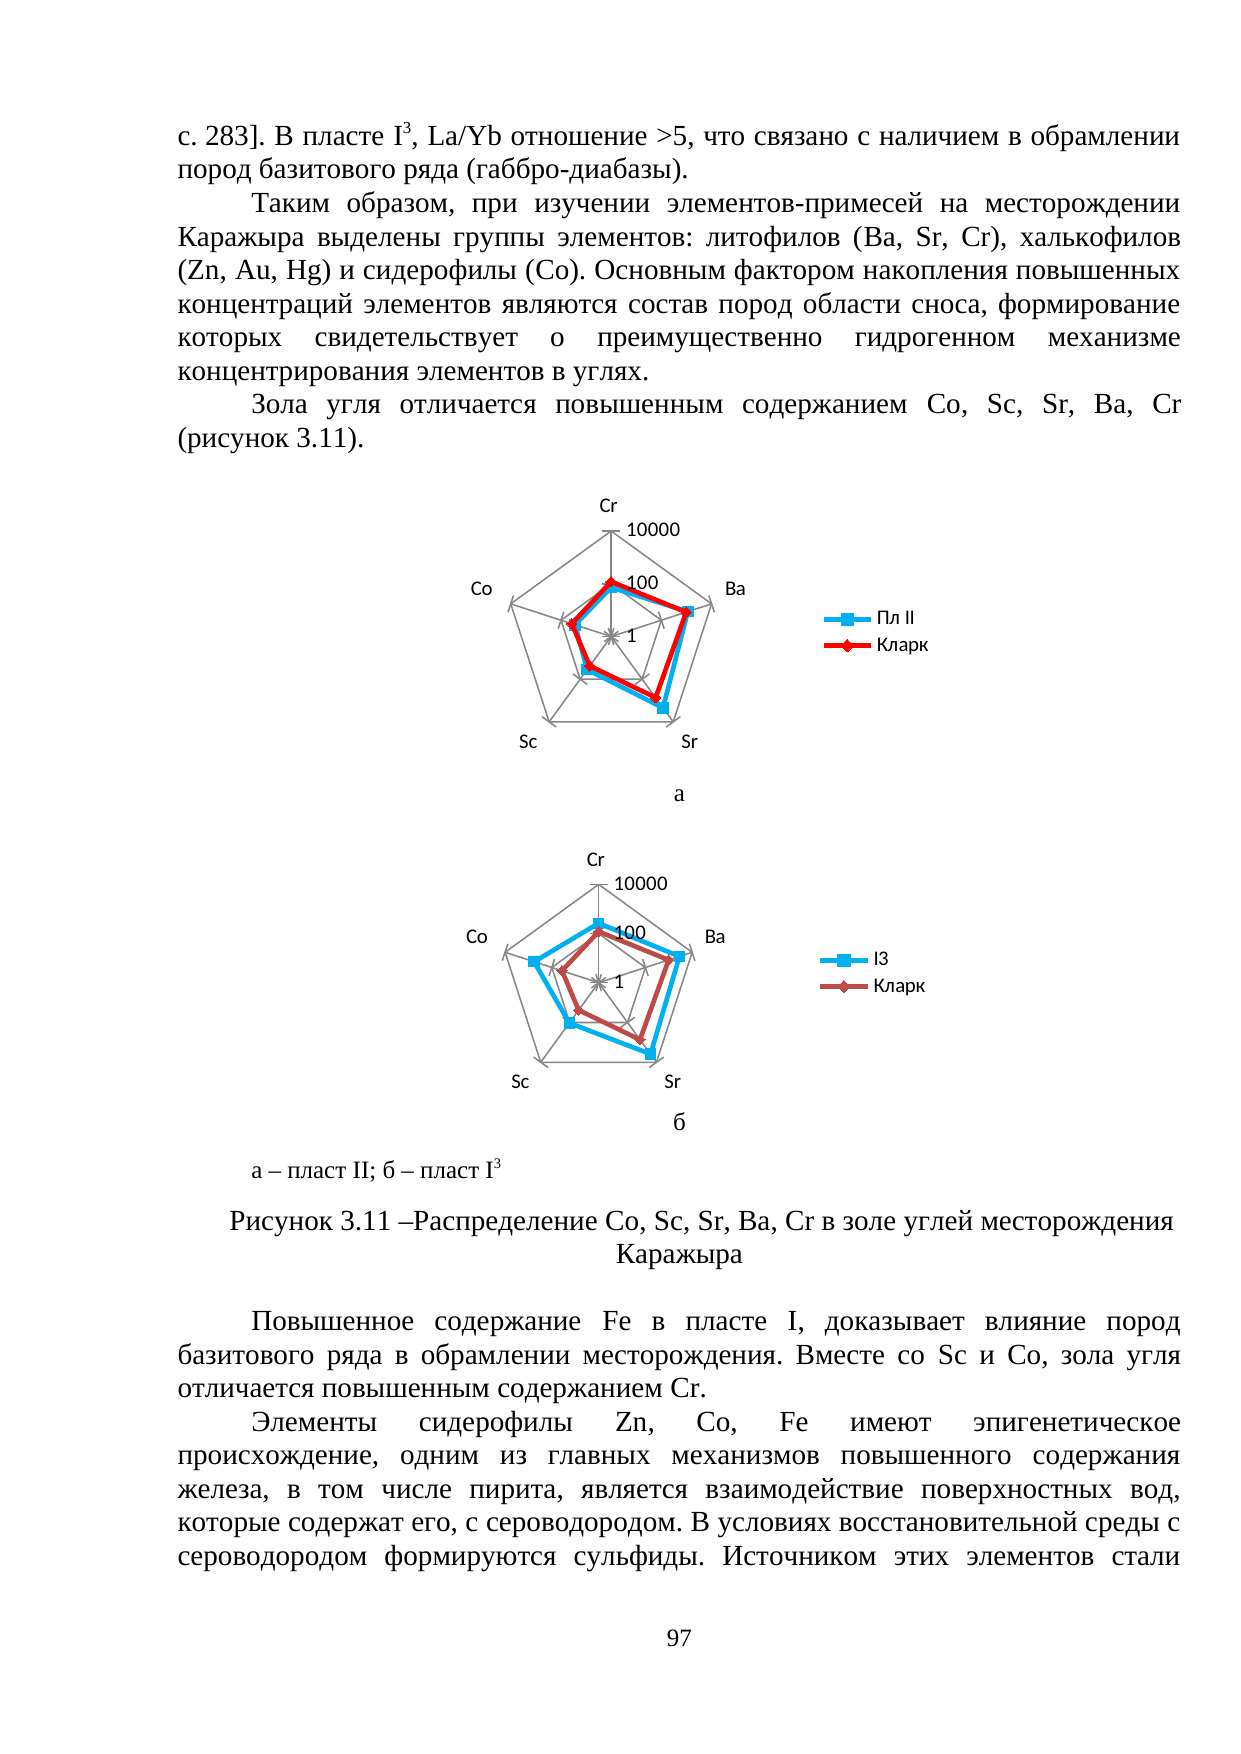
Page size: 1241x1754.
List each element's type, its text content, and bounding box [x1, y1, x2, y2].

text Таким образом, при изучении элементов-примесей на месторождении Каражыра выделены группы элементов: литофилов (Ba, Sr, Cr), халькофилов (Zn, Au, Hg) и сидерофилы (Co). Основным фактором накопления повышенных концентраций элементов являются состав пород области сноса, формирование которых свидетельствует о преимущественно гидрогенном механизме концентрирования элементов в углях. [177, 185, 1181, 386]
text а – пласт II; б – пласт I3 [177, 1155, 1181, 1183]
text Повышенное содержание Fe в пласте I, доказывает влияние пород базитового ряда в обрамлении месторождения. Вместе со Sc и Co, зола угля отличается повышенным содержанием Cr. [177, 1303, 1181, 1404]
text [177, 118, 1181, 185]
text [177, 1404, 1181, 1572]
text Рисунок 3.11 –Распределение Co, Sc, Sr, Ba, Cr в золе углей месторождения Каражыра [177, 1203, 1181, 1270]
text б [177, 1107, 1181, 1136]
text а [177, 778, 1181, 807]
text Зола угля отличается повышенным содержанием Co, Sc, Sr, Ba, Cr (рисунок 3.11). [177, 386, 1181, 453]
